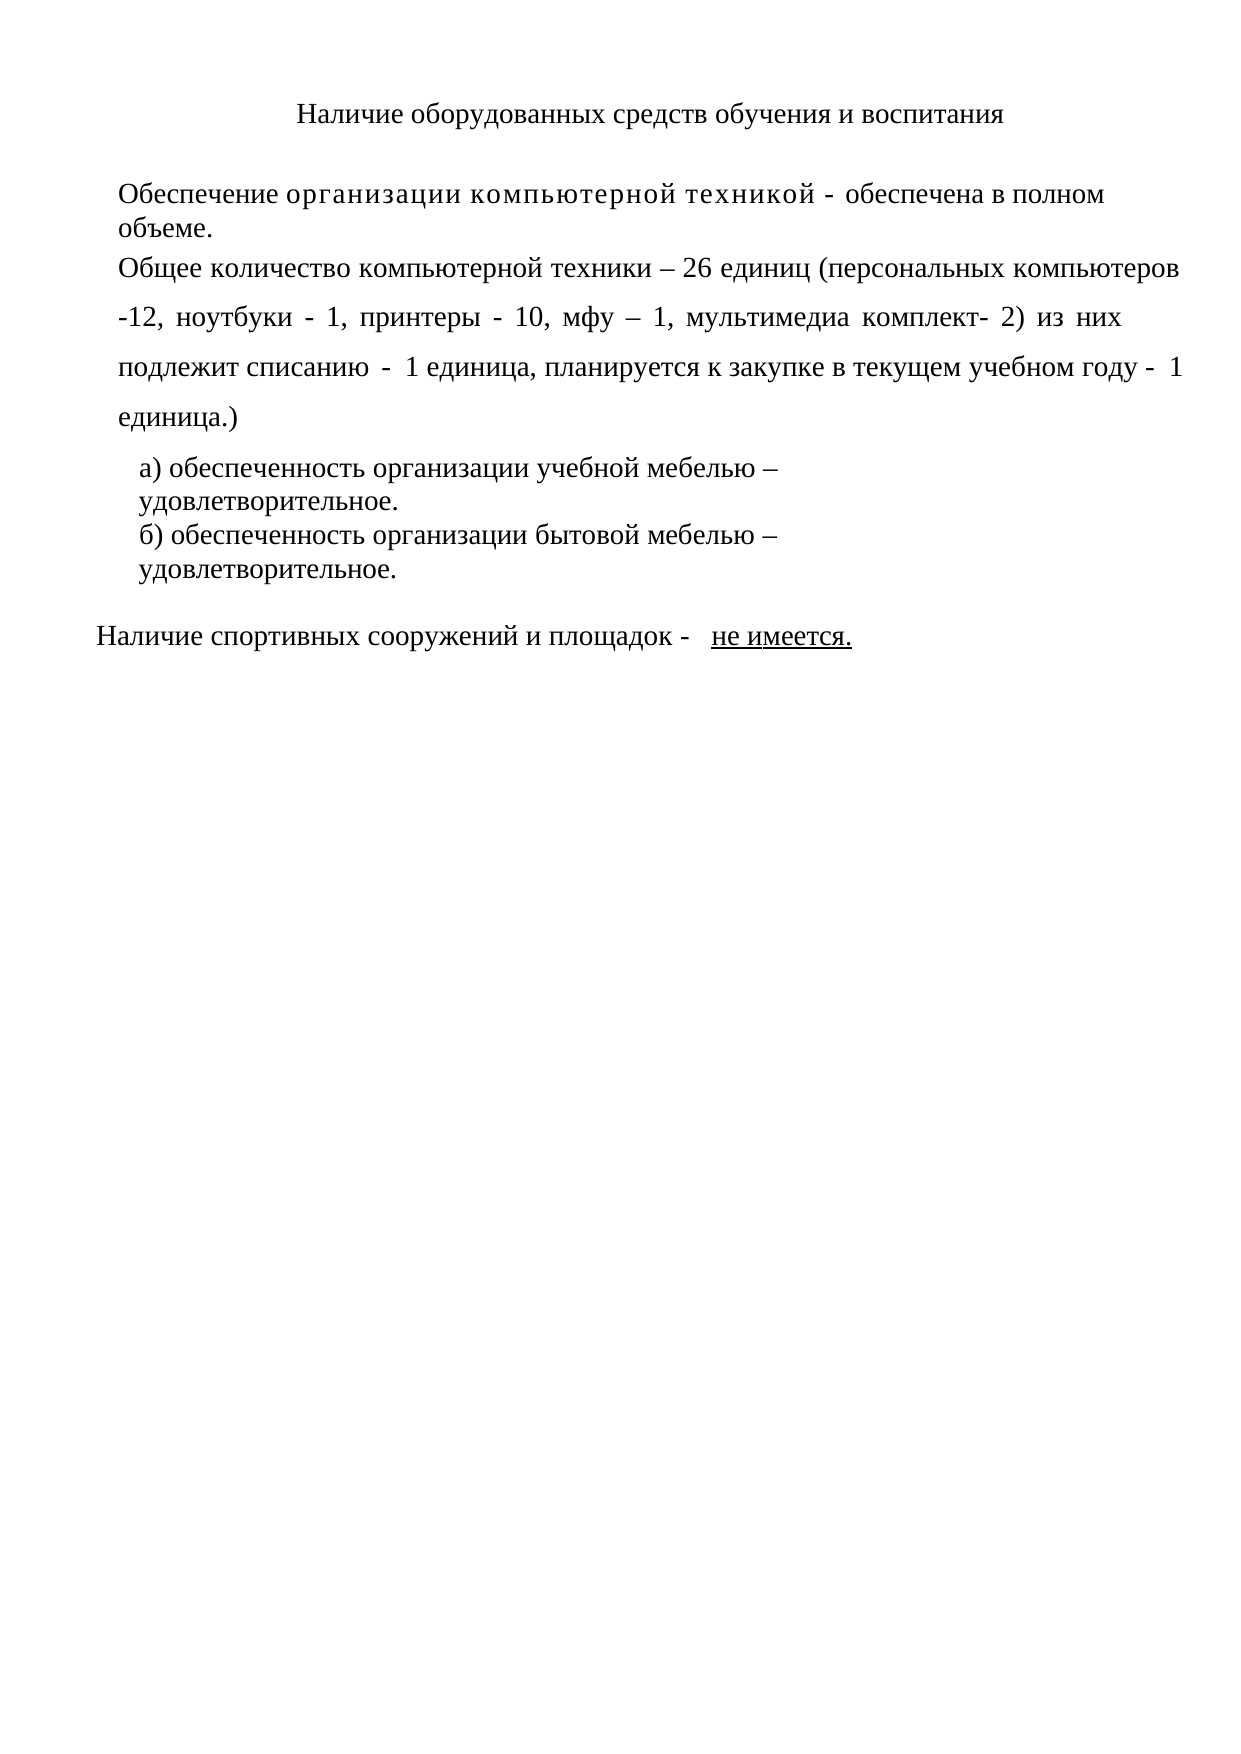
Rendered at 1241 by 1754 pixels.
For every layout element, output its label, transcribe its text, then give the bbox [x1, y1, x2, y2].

text -12, ноутбуки - 1, принтеры - 10, мфу – 1, мультимедиа комплект- 2) из них подлежит списанию - 1 единица, планируется к закупке в текущем учебном году - 1 единица.) [118, 299, 1205, 433]
text а) обеспеченность организации учебной мебелью – удовлетворительное. [138, 450, 1007, 517]
text Наличие спортивных сооружений и площадок - не имеется. [96, 618, 1205, 651]
text б) обеспеченность организации бытовой мебелью – удовлетворительное. [138, 517, 1007, 584]
text Наличие оборудованных средств обучения и воспитания [96, 96, 1205, 130]
text Обеспечение организации компьютерной техникой - обеспечена в полном объеме. [118, 176, 1181, 243]
text Общее количество компьютерной техники – 26 единиц (персональных компьютеров [118, 250, 1205, 284]
